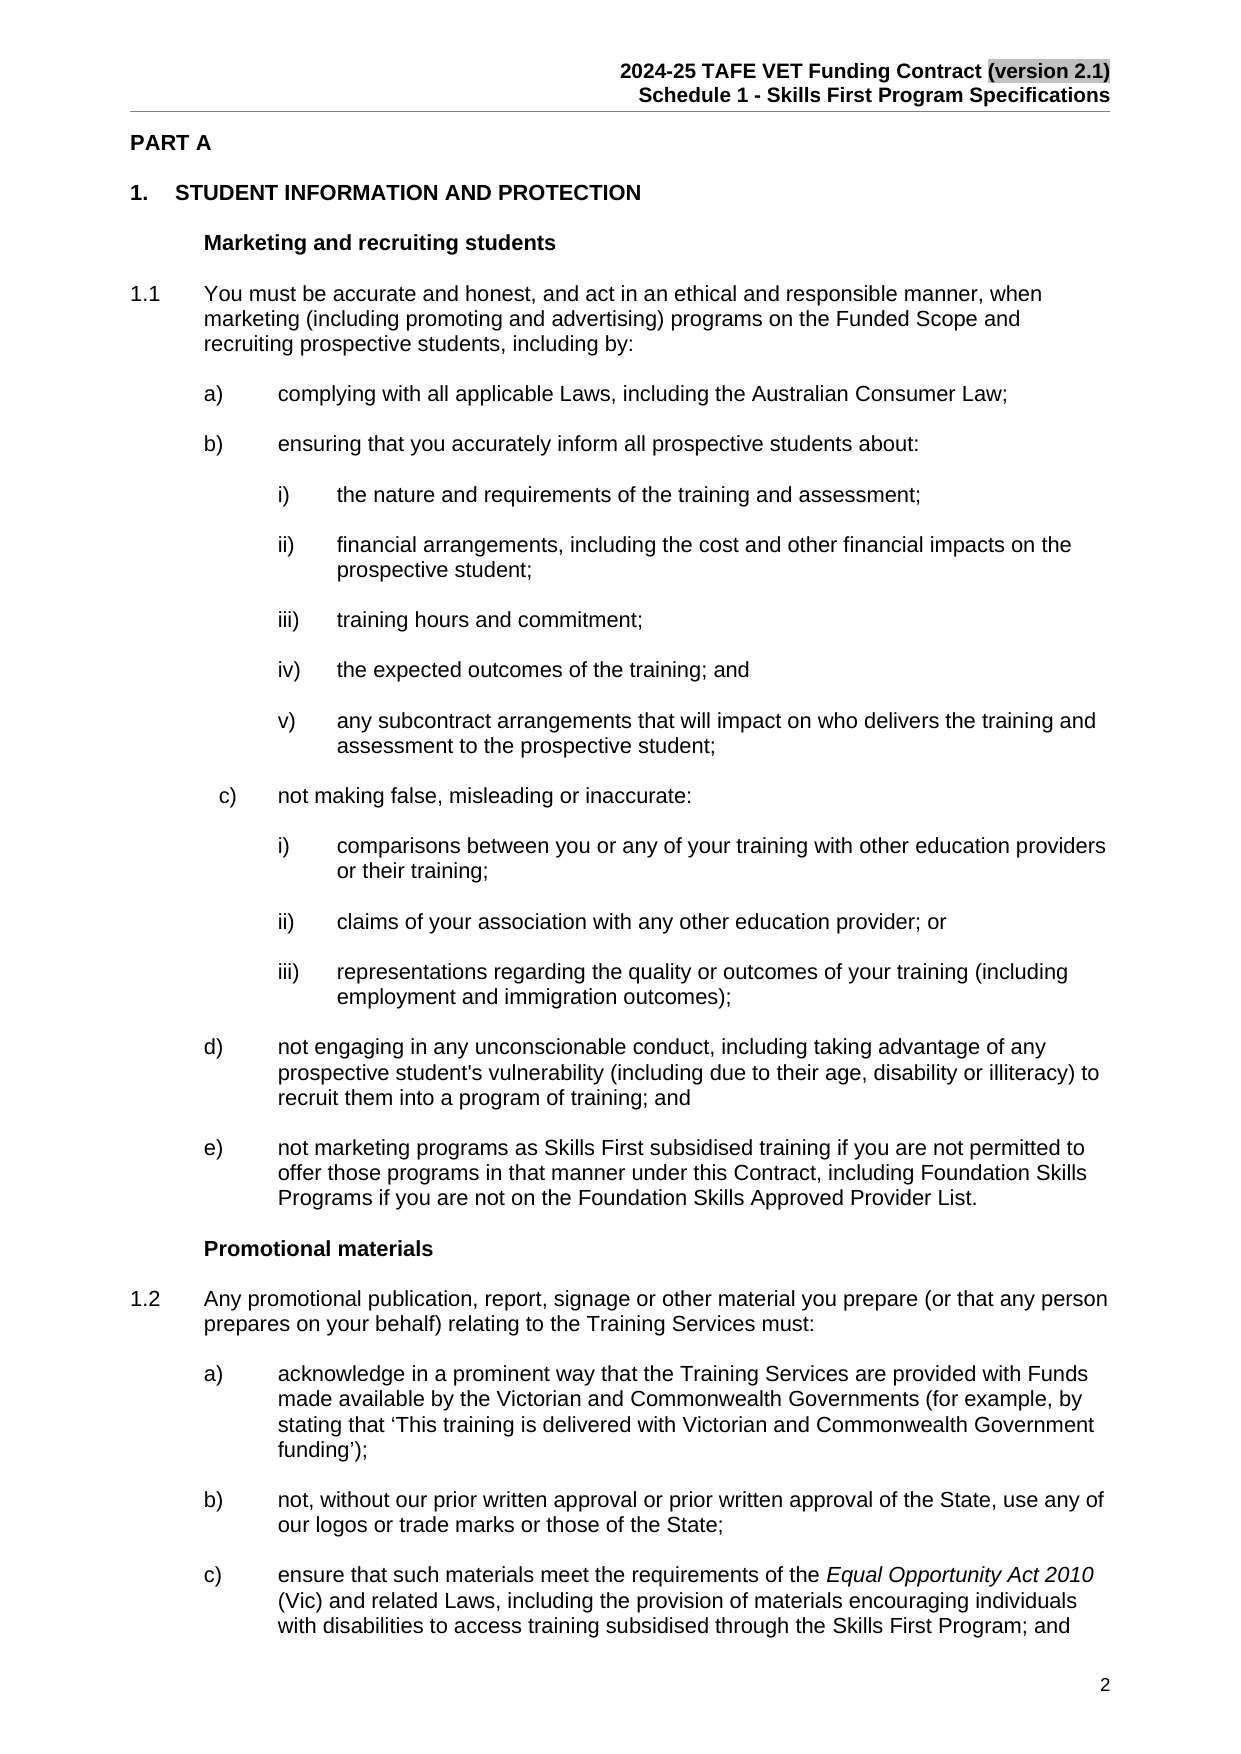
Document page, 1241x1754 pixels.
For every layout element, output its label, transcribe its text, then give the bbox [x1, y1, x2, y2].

list Any promotional publication, report, signage or other material you prepare (or that any person prepares on your behalf) relating to the Training Services must: [130, 1286, 1110, 1336]
list not marketing programs as Skills First subsidised training if you are not permitted to offer those programs in that manner under this Contract, including Foundation Skills Programs if you are not on the Foundation Skills Approved Provider List. [204, 1135, 1110, 1211]
list not making false, misleading or inaccurate: [218, 783, 1110, 808]
list the expected outcomes of the training; and [278, 657, 1110, 683]
list training hours and commitment; [278, 607, 1110, 632]
list comparisons between you or any of your training with other education providers or their training; [278, 833, 1110, 884]
text Marketing and recruiting students [204, 230, 1110, 256]
list representations regarding the quality or outcomes of your training (including employment and immigration outcomes); [278, 959, 1110, 1009]
list acknowledge in a prominent way that the Training Services are provided with Funds made available by the Victorian and Commonwealth Governments (for example, by stating that ‘This training is delivered with Victorian and Commonwealth Government funding’); [204, 1361, 1110, 1462]
list the nature and requirements of the training and assessment; [278, 482, 1110, 507]
list not, without our prior written approval or prior written approval of the State, use any of our logos or trade marks or those of the State; [204, 1487, 1110, 1537]
list ensure that such materials meet the requirements of the Equal Opportunity Act 2010 (Vic) and related Laws, including the provision of materials encouraging individuals with disabilities to access training subsidised through the Skills First Program; and [204, 1562, 1110, 1638]
list You must be accurate and honest, and act in an ethical and responsible manner, when marketing (including promoting and advertising) programs on the Funded Scope and recruiting prospective students, including by: [130, 281, 1110, 356]
subtitle PART A [130, 130, 1110, 155]
list claims of your association with any other education provider; or [278, 909, 1110, 934]
list Promotional materials [175, 1236, 1110, 1261]
list student Information and protection [130, 180, 1110, 205]
list ensuring that you accurately inform all prospective students about: [204, 431, 1110, 457]
list any subcontract arrangements that will impact on who delivers the training and assessment to the prospective student; [278, 708, 1110, 758]
list not engaging in any unconscionable conduct, including taking advantage of any prospective student's vulnerability (including due to their age, disability or illiteracy) to recruit them into a program of training; and [204, 1034, 1110, 1110]
list complying with all applicable Laws, including the Australian Consumer Law; [204, 381, 1110, 406]
list financial arrangements, including the cost and other financial impacts on the prospective student; [278, 532, 1110, 582]
